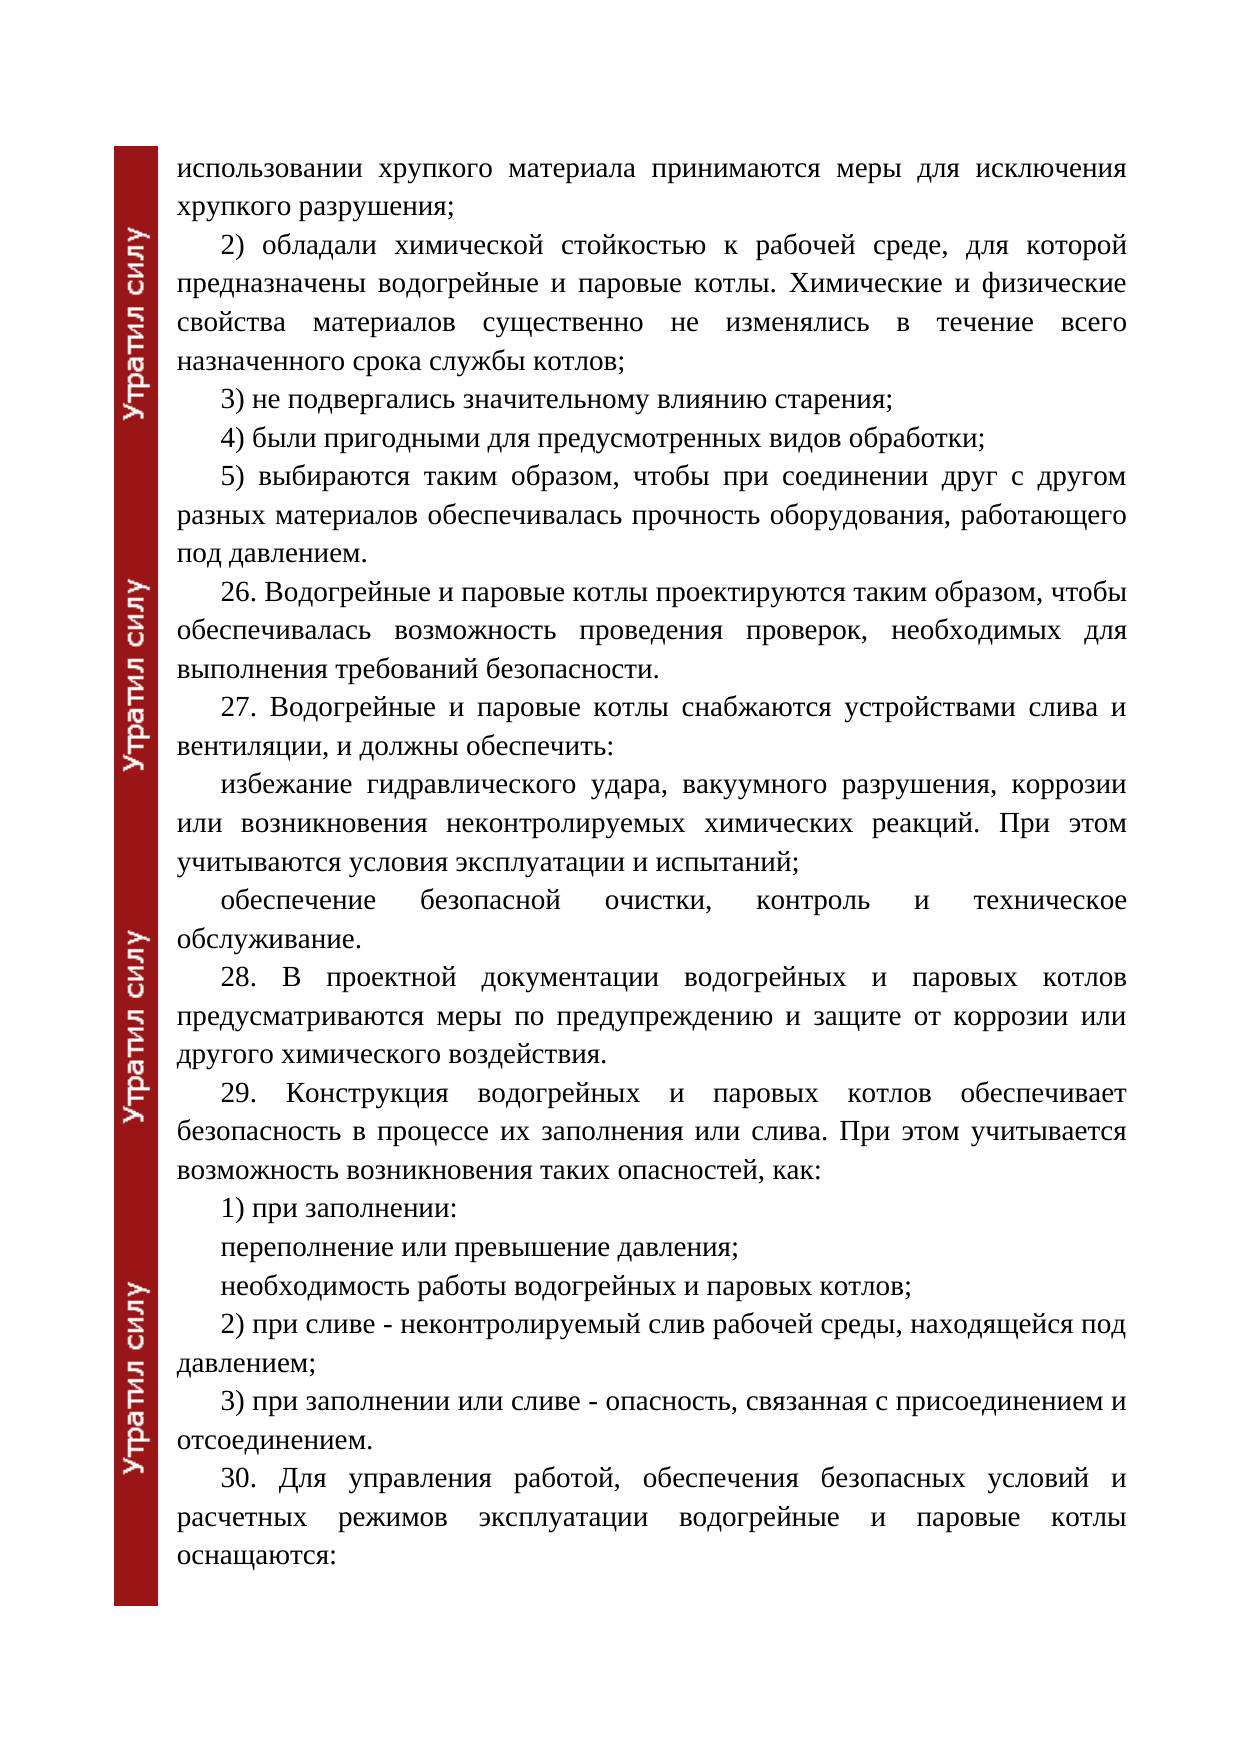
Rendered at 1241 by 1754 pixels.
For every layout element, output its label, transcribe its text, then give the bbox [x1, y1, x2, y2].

picture [114, 762, 158, 767]
text 29. Конструкция водогрейных и паровых котлов обеспечивает безопасность в процессе их заполнения или слива. При этом учитывается возможность возникновения таких опасностей, как: [112, 1075, 1128, 1186]
picture [114, 1224, 158, 1229]
picture [114, 222, 158, 227]
text 4) были пригодными для предусмотренных видов обработки; [112, 420, 1128, 453]
text 1) при заполнении: [112, 1191, 1128, 1224]
text 27. Водогрейные и паровые котлы снабжаются устройствами слива и вентиляции, и должны обеспечить: [112, 689, 1128, 762]
text 3) при заполнении или сливе - опасность, связанная с присоединением и отсоединением. [112, 1383, 1128, 1455]
text 28. В проектной документации водогрейных и паровых котлов предусматриваются меры по предупреждению и защите от коррозии или другого химического воздействия. [112, 959, 1128, 1070]
picture [114, 453, 158, 458]
picture [114, 684, 158, 689]
picture [114, 1571, 158, 1606]
picture [114, 146, 158, 150]
picture [114, 1070, 158, 1075]
picture [114, 877, 158, 882]
picture [114, 1263, 158, 1268]
text 26. Водогрейные и паровые котлы проектируются таким образом, чтобы обеспечивалась возможность проведения проверок, необходимых для выполнения требований безопасности. [112, 574, 1128, 684]
picture [114, 569, 158, 574]
text 2) при сливе - неконтролируемый слив рабочей среды, находящейся под давлением; [112, 1306, 1128, 1378]
picture [114, 376, 158, 381]
picture [114, 1378, 158, 1383]
picture [114, 1186, 158, 1191]
text 30. Для управления работой, обеспечения безопасных условий и расчетных режимов эксплуатации водогрейные и паровые котлы оснащаются: [112, 1460, 1128, 1571]
text 3) не подвергались значительному влиянию старения; [112, 381, 1128, 415]
picture [114, 1301, 158, 1306]
picture [114, 415, 158, 420]
text 2) обладали химической стойкостью к рабочей среде, для которой предназначены водогрейные и паровые котлы. Химические и физические свойства материалов существенно не изменялись в течение всего назначенного срока службы котлов; [112, 227, 1128, 376]
text обеспечение безопасной очистки, контроль и техническое обслуживание. [112, 882, 1128, 954]
text 5) выбираются таким образом, чтобы при соединении друг с другом разных материалов обеспечивалась прочность оборудования, работающего под давлением. [112, 458, 1128, 569]
text необходимость работы водогрейных и паровых котлов; [112, 1268, 1128, 1301]
text избежание гидравлического удара, вакуумного разрушения, коррозии или возникновения неконтролируемых химических реакций. При этом учитываются условия эксплуатации и испытаний; [112, 767, 1128, 877]
picture [114, 954, 158, 959]
text переполнение или превышение давления; [112, 1229, 1128, 1263]
picture [114, 1455, 158, 1460]
